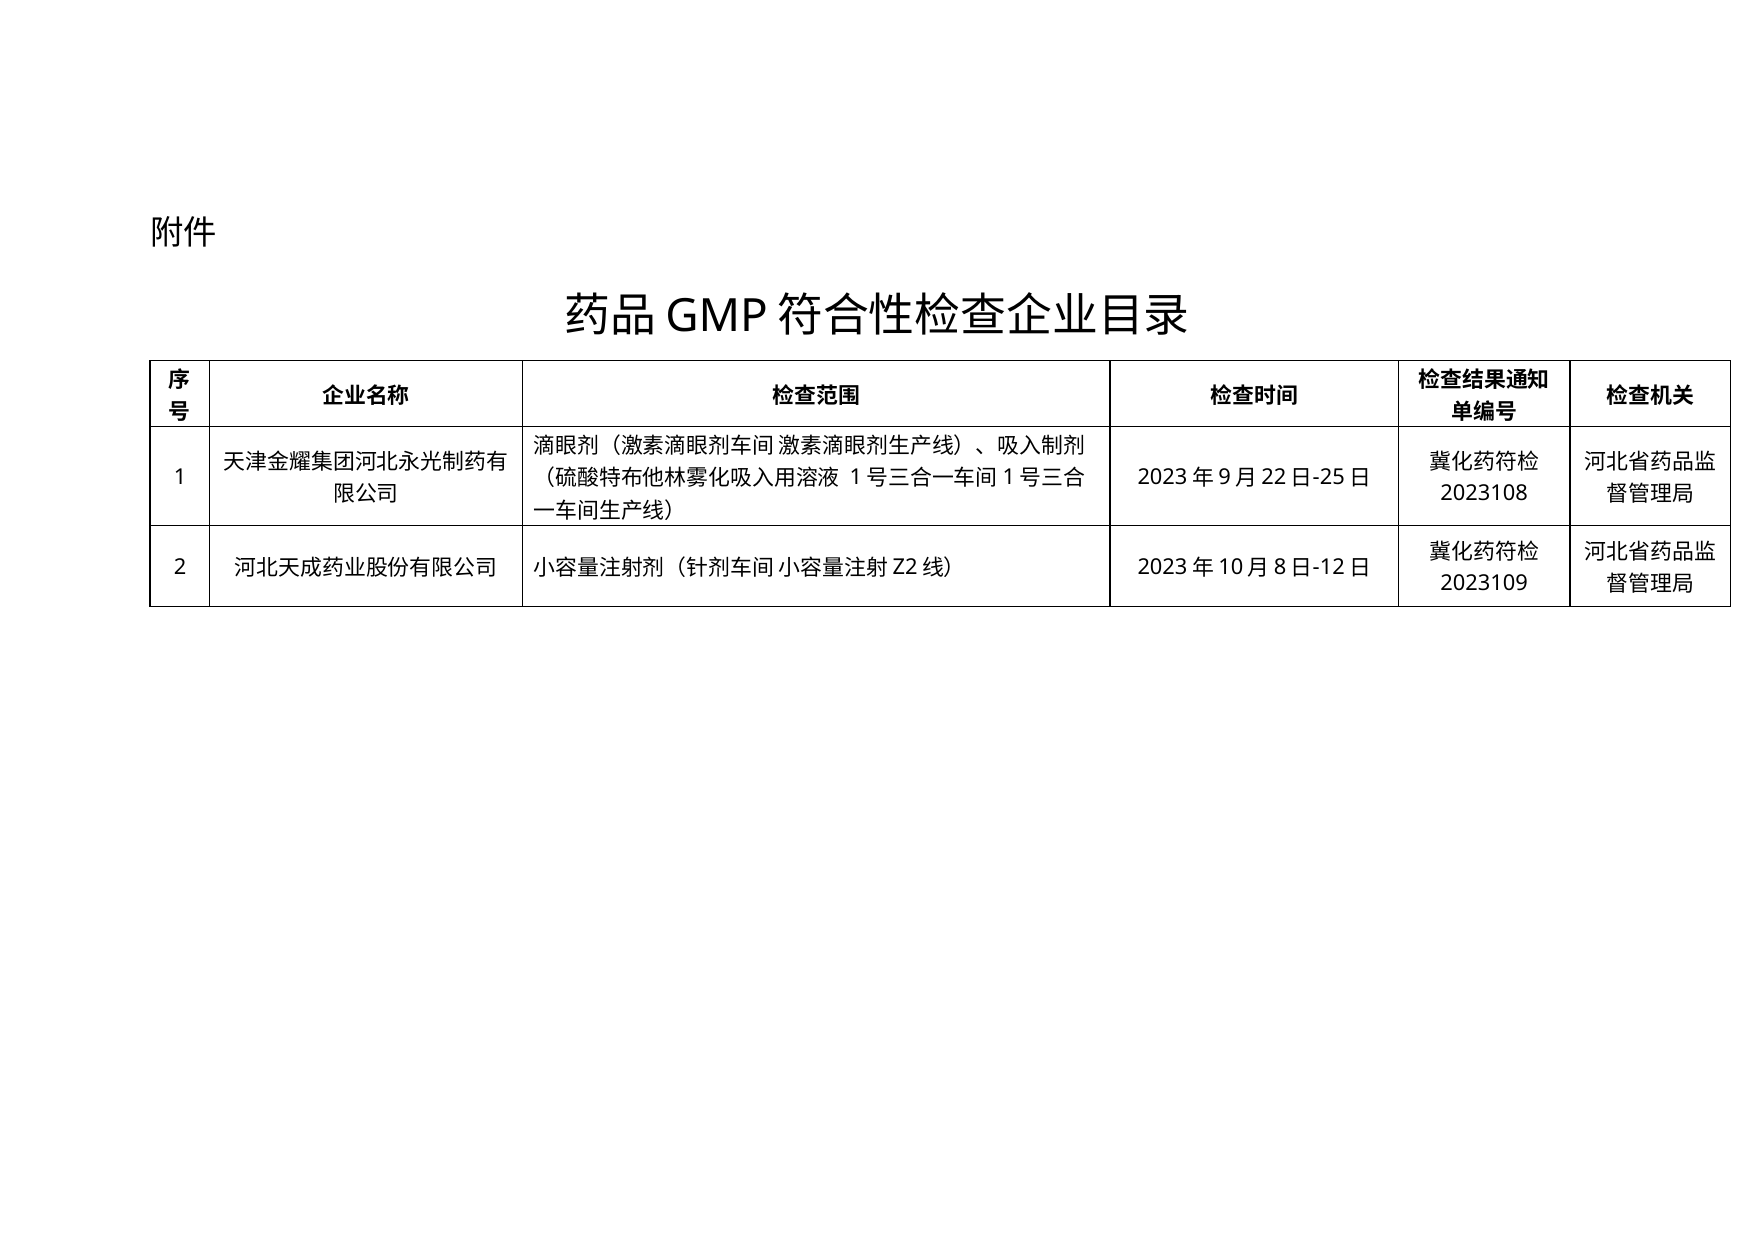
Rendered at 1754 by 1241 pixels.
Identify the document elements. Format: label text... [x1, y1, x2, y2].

table_header 序号 [151, 361, 209, 426]
table_cell 河北省药品监督管理局 [1571, 526, 1730, 606]
table_cell 河北天成药业股份有限公司 [210, 526, 522, 606]
table_cell 天津金耀集团河北永光制药有限公司 [210, 427, 522, 525]
table_header 检查时间 [1111, 361, 1398, 426]
table_cell 冀化药符检2023108 [1399, 427, 1569, 525]
table_cell 小容量注射剂（针剂车间 小容量注射Z2线） [523, 526, 1109, 606]
table_header 检查结果通知单编号 [1399, 361, 1569, 426]
table_cell 冀化药符检2023109 [1399, 526, 1569, 606]
table_cell 2023年9月22日-25日 [1111, 427, 1398, 525]
text 药品GMP符合性检查企业目录 [150, 263, 1604, 360]
text 附件 [150, 198, 1604, 263]
table_header 检查机关 [1571, 361, 1730, 426]
table_cell 1 [151, 427, 209, 525]
table_header 企业名称 [210, 361, 522, 426]
table_cell 2023年10月8日-12日 [1111, 526, 1398, 606]
table_header 检查范围 [523, 361, 1109, 426]
table_cell 河北省药品监督管理局 [1571, 427, 1730, 525]
table_cell 2 [151, 526, 209, 606]
table_cell 滴眼剂（激素滴眼剂车间 激素滴眼剂生产线）、吸入制剂（硫酸特布他林雾化吸入用溶液 1号三合一车间 1号三合一车间生产线） [523, 427, 1109, 525]
